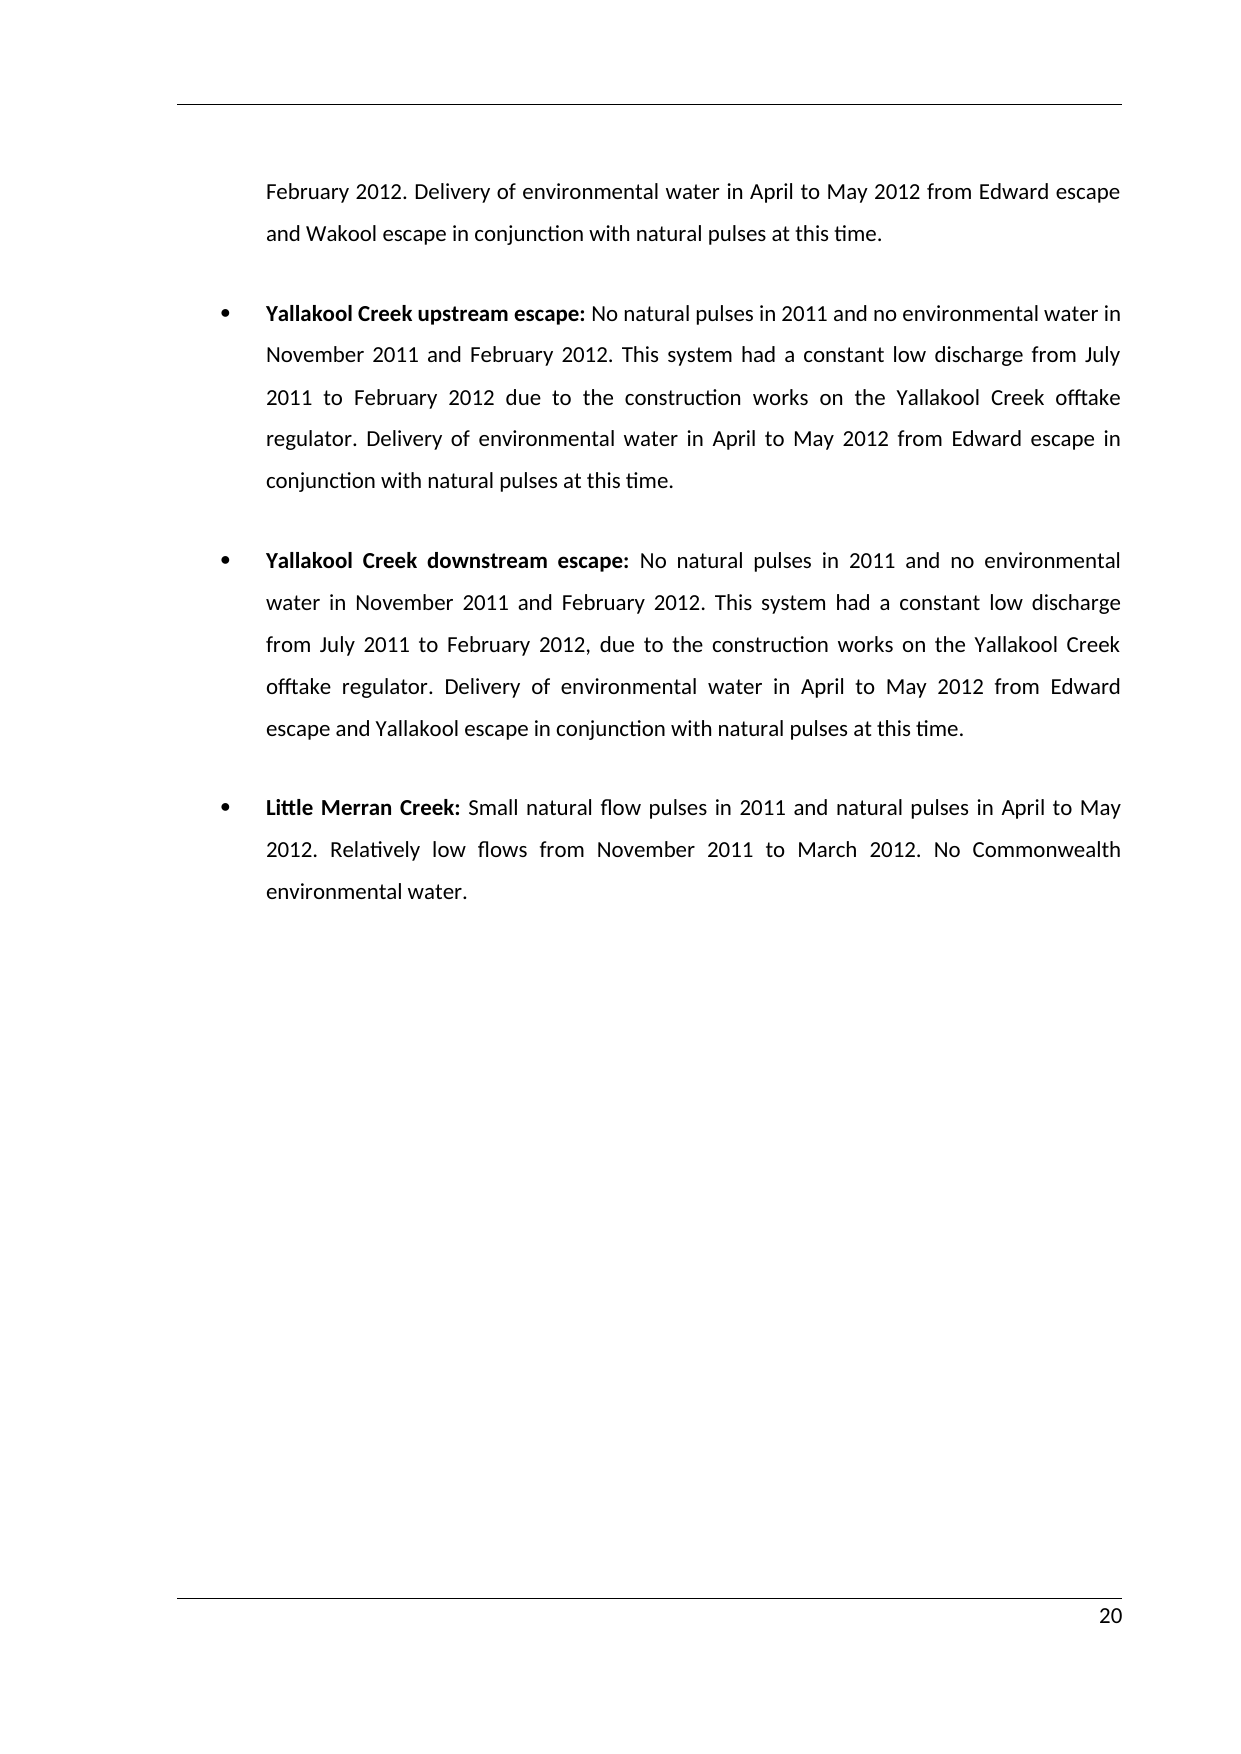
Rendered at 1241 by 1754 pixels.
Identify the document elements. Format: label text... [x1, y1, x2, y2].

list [221, 177, 1122, 247]
list Yallakool Creek upstream escape: No natural pulses in 2011 and no environmental water in November 2011 and February 2012. This system had a constant low discharge from July 2011 to February 2012 due to the construction works on the Yallakool Creek offtake regulator. Delivery of environmental water in April to May 2012 from Edward escape in conjunction with natural pulses at this time. [221, 299, 1122, 494]
list Little Merran Creek: Small natural flow pulses in 2011 and natural pulses in April to May 2012. Relatively low flows from November 2011 to March 2012. No Commonwealth environmental water. [221, 793, 1122, 905]
list Yallakool Creek downstream escape: No natural pulses in 2011 and no environmental water in November 2011 and February 2012. This system had a constant low discharge from July 2011 to February 2012, due to the construction works on the Yallakool Creek offtake regulator. Delivery of environmental water in April to May 2012 from Edward escape and Yallakool escape in conjunction with natural pulses at this time. [221, 546, 1122, 742]
